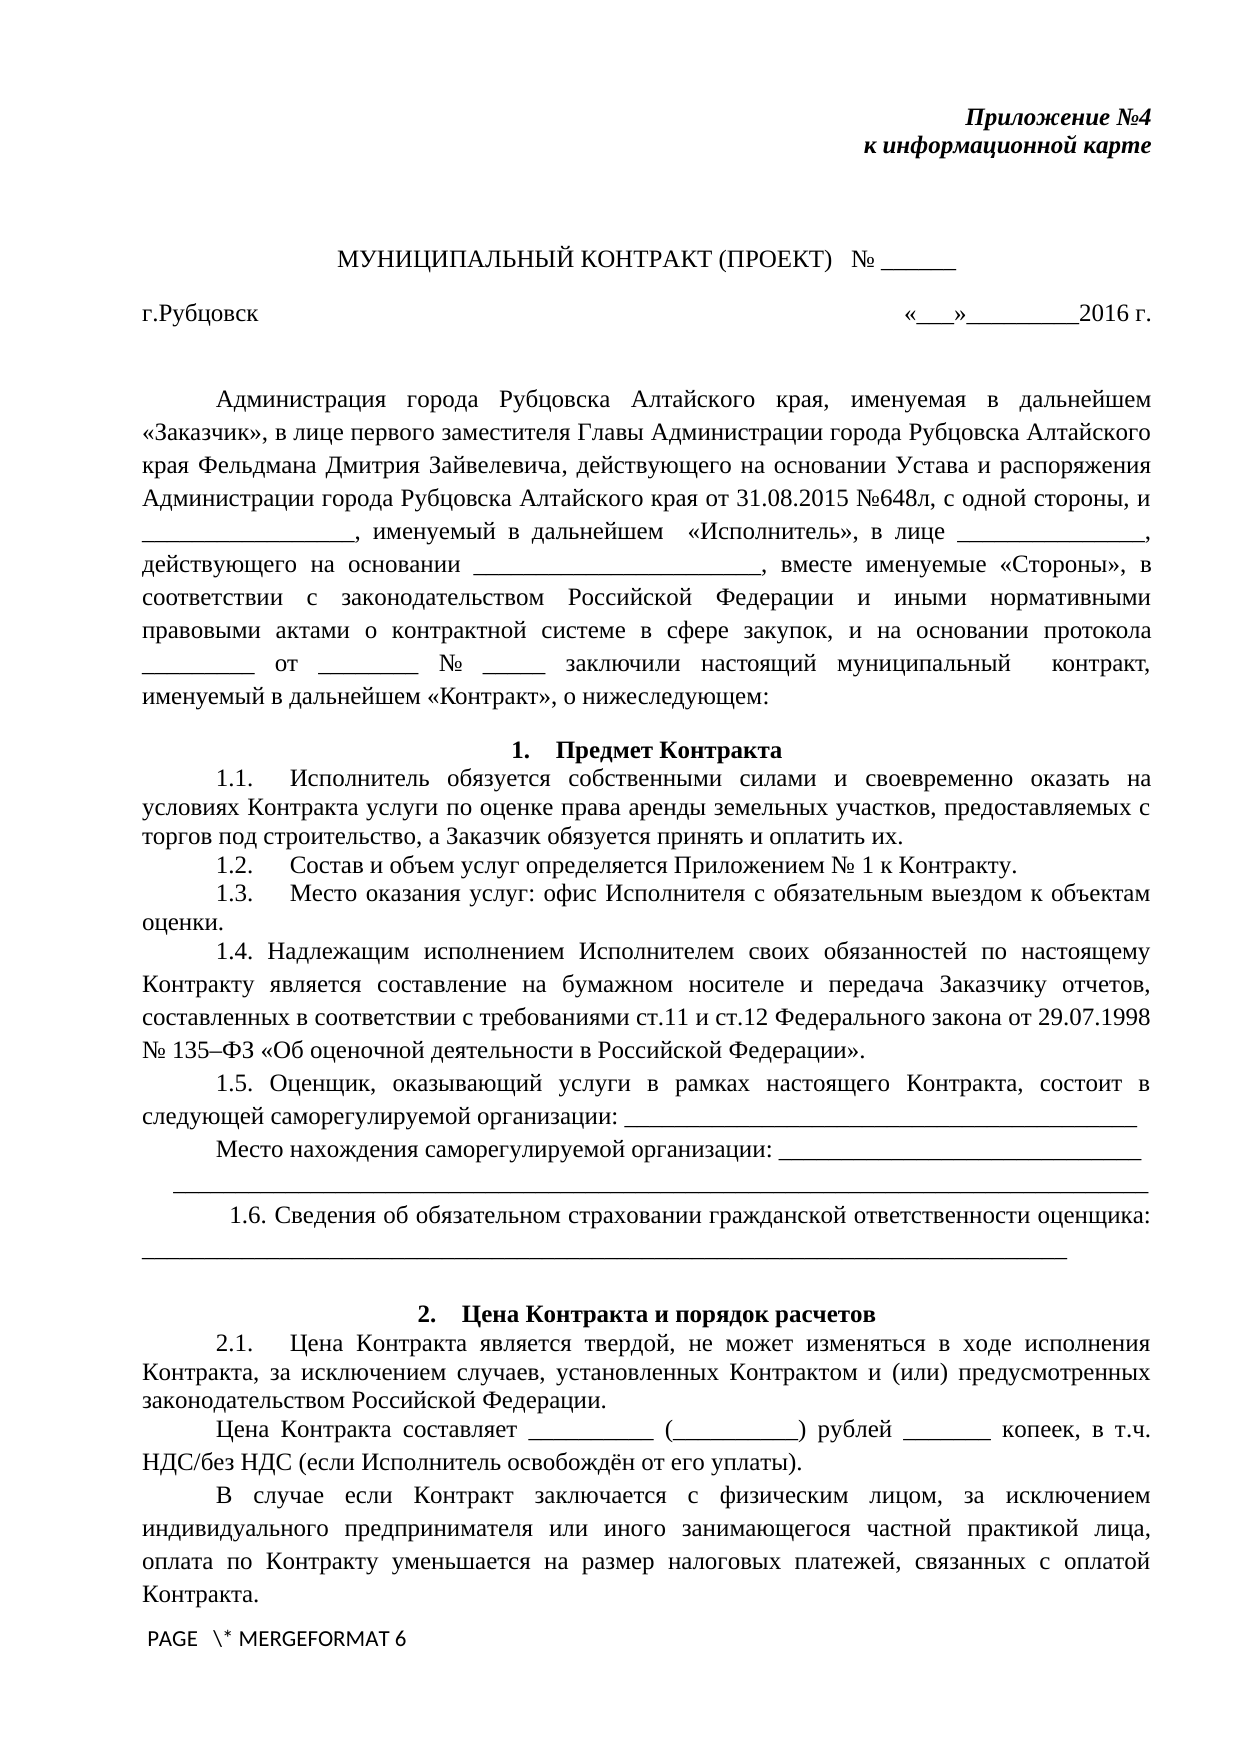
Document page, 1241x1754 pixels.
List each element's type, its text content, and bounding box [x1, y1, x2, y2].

list Цена Контракта и порядок расчетов [142, 1299, 1152, 1328]
text ______________________________________________________________________________ [142, 1167, 1152, 1196]
list Предмет Контракта [142, 735, 1152, 763]
text 1.4. Надлежащим исполнением Исполнителем своих обязанностей по настоящему Контракту является составление на бумажном носителе и передача Заказчику отчетов, составленных в соответствии с требованиями ст.11 и ст.12 Федерального закона от 29.07.1998 № 135–ФЗ «Об оценочной деятельности в Российской Федерации». [142, 936, 1152, 1064]
list Исполнитель обязуется собственными силами и своевременно оказать на условиях Контракта услуги по оценке права аренды земельных участков, предоставляемых с торгов под строительство, а Заказчик обязуется принять и оплатить их. [142, 763, 1152, 850]
text к информационной карте [142, 131, 1152, 159]
text Приложение №4 [142, 102, 1152, 131]
text 1.6. Сведения об обязательном страховании гражданской ответственности оценщика: __________________________________________________________________________ [142, 1200, 1152, 1262]
list Место оказания услуг: офис Исполнителя с обязательным выездом к объектам оценки. [142, 878, 1152, 936]
text г.Рубцовск «___»_________2016 г. [142, 298, 1152, 359]
text Место нахождения саморегулируемой организации: _____________________________ [142, 1134, 1152, 1163]
text МУНИЦИПАЛЬНЫЙ КОНТРАКТ (ПРОЕКТ) № ______ [142, 244, 1152, 273]
list Цена Контракта является твердой, не может изменяться в ходе исполнения Контракта, за исключением случаев, установленных Контрактом и (или) предусмотренных законодательством Российской Федерации. [142, 1328, 1152, 1414]
text Цена Контракта составляет __________ (__________) рублей _______ копеек, в т.ч. НДС/без НДС (если Исполнитель освобождён от его уплаты). [142, 1414, 1152, 1476]
text В случае если Контракт заключается с физическим лицом, за исключением индивидуального предпринимателя или иного занимающегося частной практикой лица, оплата по Контракту уменьшается на размер налоговых платежей, связанных с оплатой Контракта. [142, 1480, 1152, 1608]
list Состав и объем услуг определяется Приложением № 1 к Контракту. [142, 850, 1152, 878]
text 1.5. Оценщик, оказывающий услуги в рамках настоящего Контракта, состоит в следующей саморегулируемой организации: _________________________________________ [142, 1068, 1152, 1130]
text Администрация города Рубцовска Алтайского края, именуемая в дальнейшем «Заказчик», в лице первого заместителя Главы Администрации города Рубцовска Алтайского края Фельдмана Дмитрия Зайвелевича, действующего на основании Устава и распоряжения Администрации города Рубцовска Алтайского края от 31.08.2015 №648л, с одной стороны, и _________________, именуемый в дальнейшем «Исполнитель», в лице _______________, действующего на основании _______________________, вместе именуемые «Стороны», в соответствии с законодательством Российской Федерации и иными нормативными правовыми актами о контрактной системе в сфере закупок, и на основании протокола _________ от ________ № _____ заключили настоящий муниципальный контракт, именуемый в дальнейшем «Контракт», о нижеследующем: [142, 384, 1152, 710]
